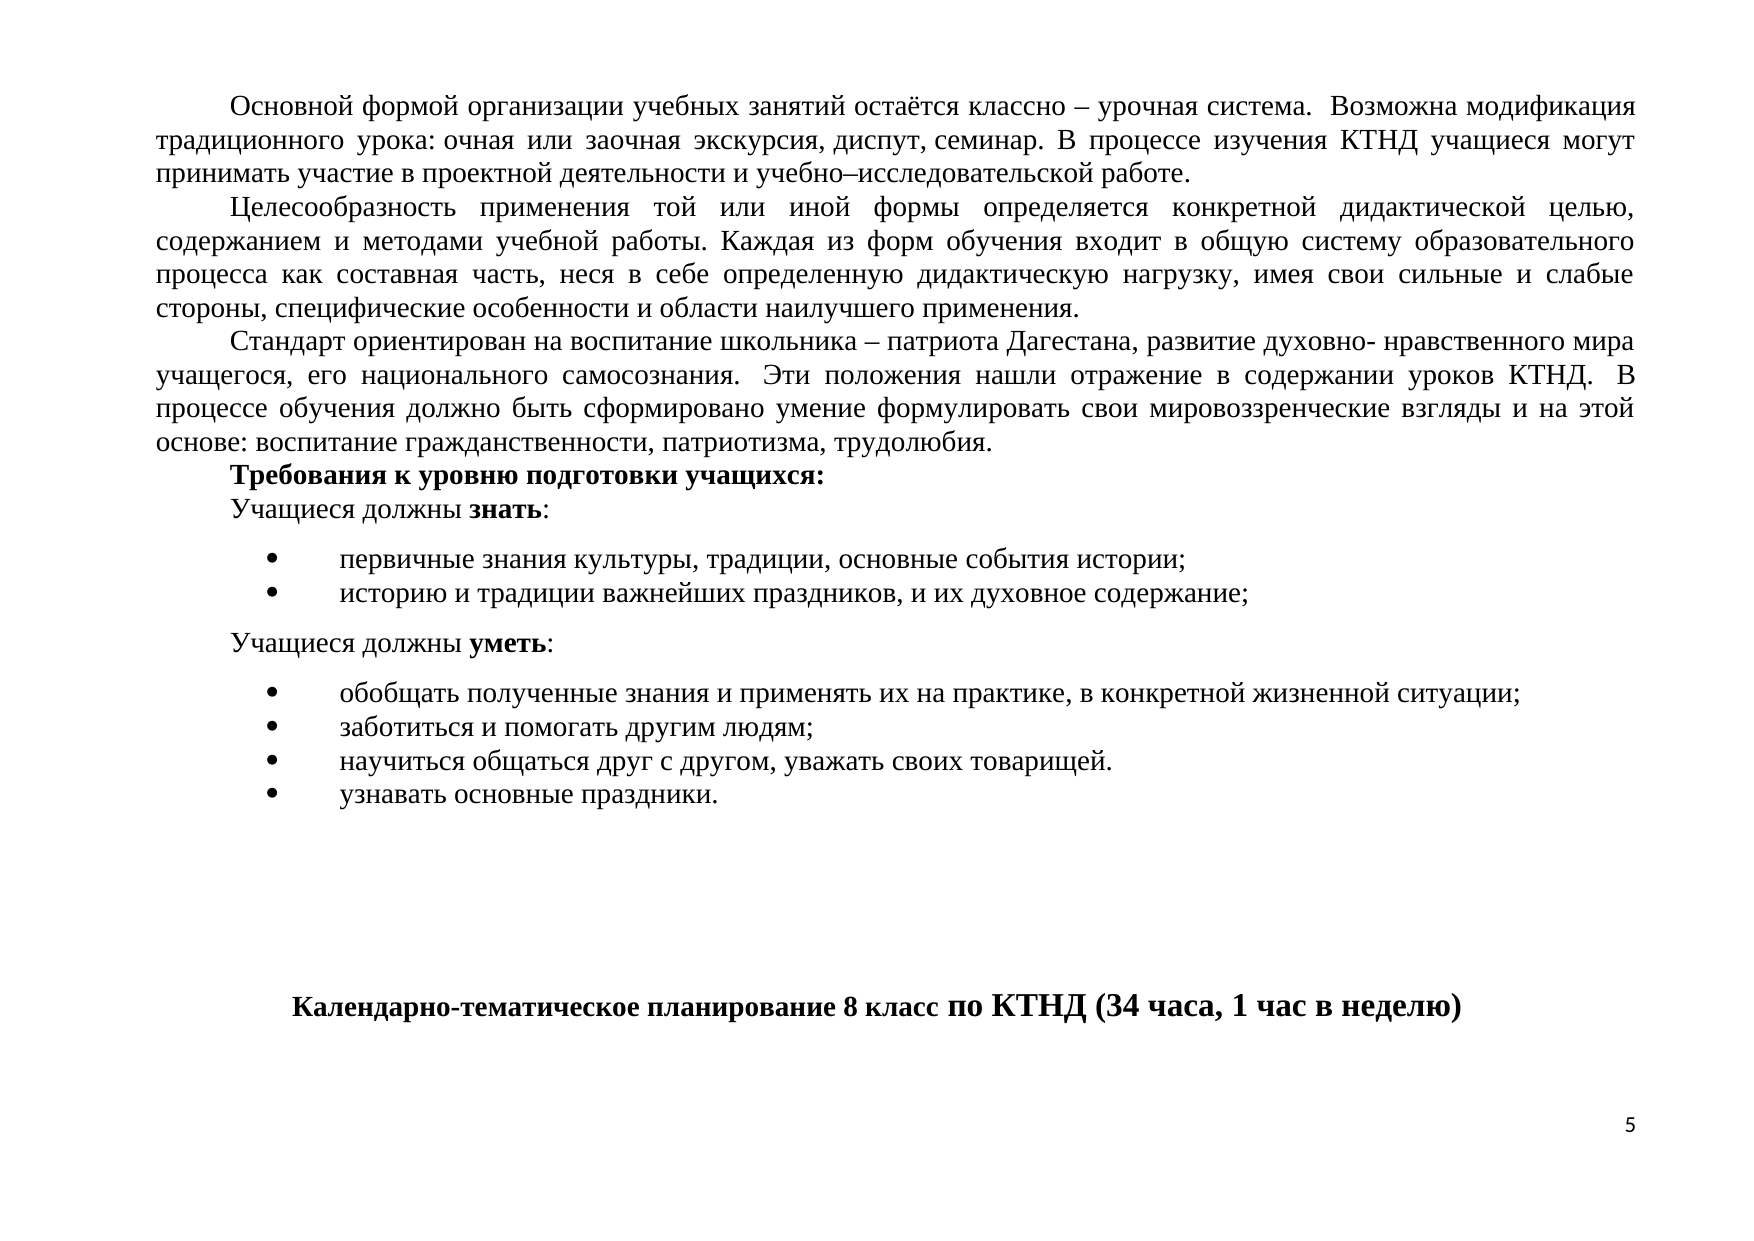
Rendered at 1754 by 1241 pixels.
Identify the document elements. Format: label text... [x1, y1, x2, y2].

text Учащиеся должны уметь: [156, 625, 1636, 659]
text Требования к уровню подготовки учащихся: [156, 457, 1636, 491]
text Основной формой организации учебных занятий остаётся классно – урочная система. Возможна модификация традиционного урока: очная или заочная экскурсия, диспут, семинар. В процессе изучения КТНД учащиеся могут принимать участие в проектной деятельности и учебно–исследовательской работе. [156, 88, 1636, 189]
list научиться общаться друг с другом, уважать своих товарищей. [193, 743, 1636, 776]
list заботиться и помогать другим людям; [193, 709, 1636, 743]
list узнавать основные праздники. [193, 776, 1636, 810]
list первичные знания культуры, традиции, основные события истории; [193, 541, 1636, 575]
list обобщать полученные знания и применять их на практике, в конкретной жизненной ситуации; [193, 675, 1636, 709]
text Календарно-тематическое планирование 8 класс по КТНД (34 часа, 1 час в неделю) [118, 985, 1636, 1023]
text Стандарт ориентирован на воспитание школьника – патриота Дагестана, развитие духовно- нравственного мира учащегося, его национального самосознания. Эти положения нашли отражение в содержании уроков КТНД. В процессе обучения должно быть сформировано умение формулировать свои мировоззренческие взгляды и на этой основе: воспитание гражданственности, патриотизма, трудолюбия. [156, 323, 1636, 457]
list историю и традиции важнейших праздников, и их духовное содержание; [193, 575, 1636, 608]
text Целесообразность применения той или иной формы определяется конкретной дидактической целью, содержанием и методами учебной работы. Каждая из форм обучения входит в общую систему образовательного процесса как составная часть, неся в себе определенную дидактическую нагрузку, имея свои сильные и слабые стороны, специфические особенности и области наилучшего применения. [156, 189, 1636, 323]
text Учащиеся должны знать: [156, 491, 1636, 524]
